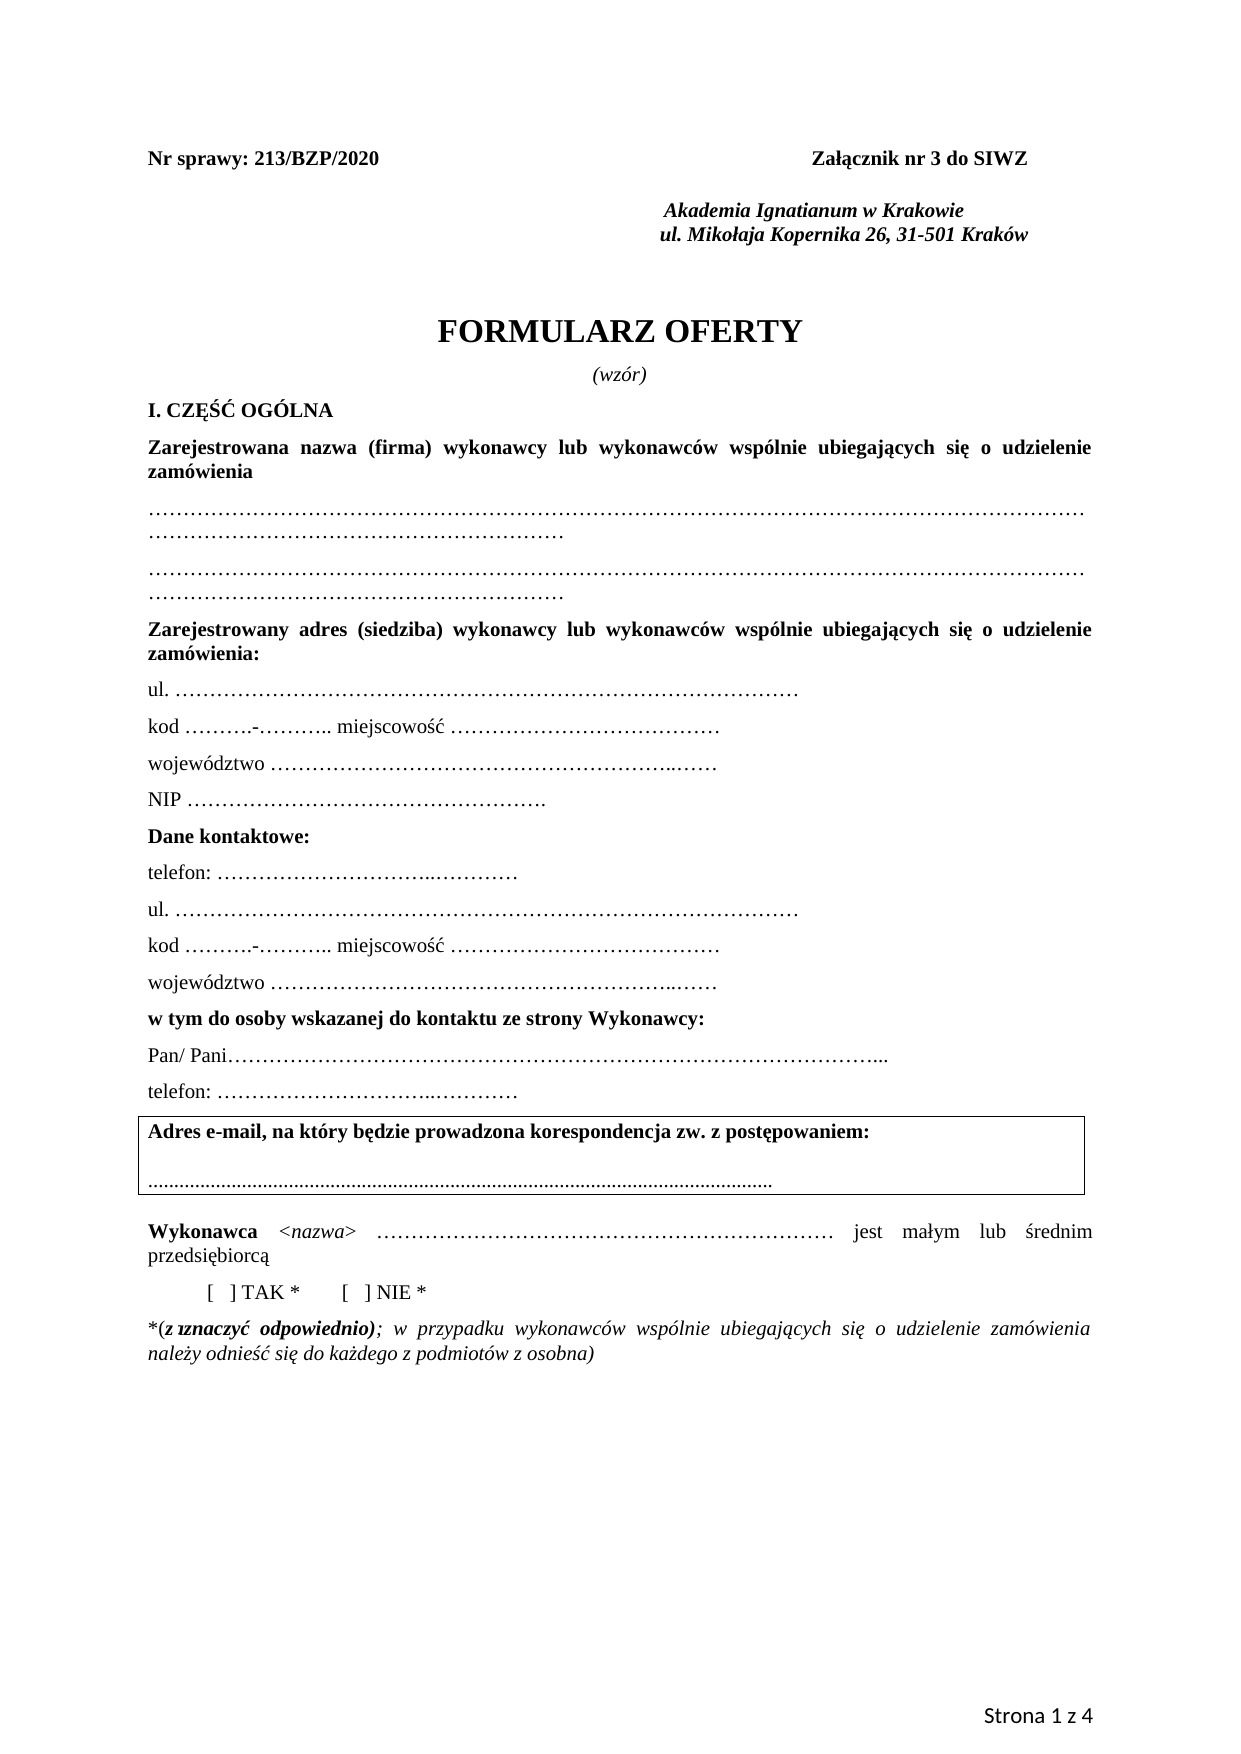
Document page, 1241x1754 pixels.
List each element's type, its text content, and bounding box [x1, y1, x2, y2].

text (wzór) [148, 362, 1093, 386]
text województwo …………………………………………………..…… [148, 970, 1093, 994]
text telefon: …………………………..………… [148, 1079, 1093, 1103]
text *(zaznaczyć odpowiednio); w przypadku wykonawców wspólnie ubiegających się o udzielenie zamówienia należy odnieść się do każdego z podmiotów z osobna) [148, 1316, 1093, 1364]
text kod ……….-……….. miejscowość ………………………………… [148, 933, 1093, 957]
text w tym do osoby wskazanej do kontaktu ze strony Wykonawcy: [148, 1006, 1093, 1030]
text Zarejestrowana nazwa (firma) wykonawcy lub wykonawców wspólnie ubiegających się o udzielenie zamówienia [148, 435, 1093, 483]
text ........................................................................................................................ [139, 1164, 1084, 1194]
text telefon: …………………………..………… [148, 860, 1093, 884]
text Adres e-mail, na który będzie prowadzona korespondencja zw. z postępowaniem: [139, 1117, 1084, 1143]
text Zarejestrowany adres (siedziba) wykonawcy lub wykonawców wspólnie ubiegających się o udzielenie zamówienia: [148, 617, 1093, 665]
text ul. ……………………………………………………………………………… [148, 677, 1093, 701]
text [ ] TAK * [ ] NIE * [207, 1280, 1093, 1304]
text Dane kontaktowe: [148, 823, 1093, 848]
text Nr sprawy: 213/BZP/2020 Załącznik nr 3 do SIWZ [148, 146, 1093, 170]
text I. CZĘŚĆ OGÓLNA [148, 398, 1093, 422]
text kod ……….-……….. miejscowość ………………………………… [148, 714, 1093, 738]
text Pan/ Pani…………………………………………………………………………………... [148, 1043, 1093, 1067]
text NIP ……………………………………………. [148, 787, 1093, 811]
text ul. ……………………………………………………………………………… [148, 897, 1093, 921]
text województwo …………………………………………………..…… [148, 750, 1093, 774]
text Wykonawca <nazwa> ………………………………………………………… jest małym lub średnim przedsiębiorcą [148, 1219, 1093, 1267]
text …………………………………………………………………………………………………………………………………………………………………………… [148, 495, 1093, 543]
text ul. Mikołaja Kopernika 26, 31-501 Kraków [148, 222, 1093, 246]
text …………………………………………………………………………………………………………………………………………………………………………… [148, 556, 1093, 604]
text Akademia Ignatianum w Krakowie [148, 198, 1093, 222]
text FORMULARZ OFERTY [148, 311, 1093, 349]
